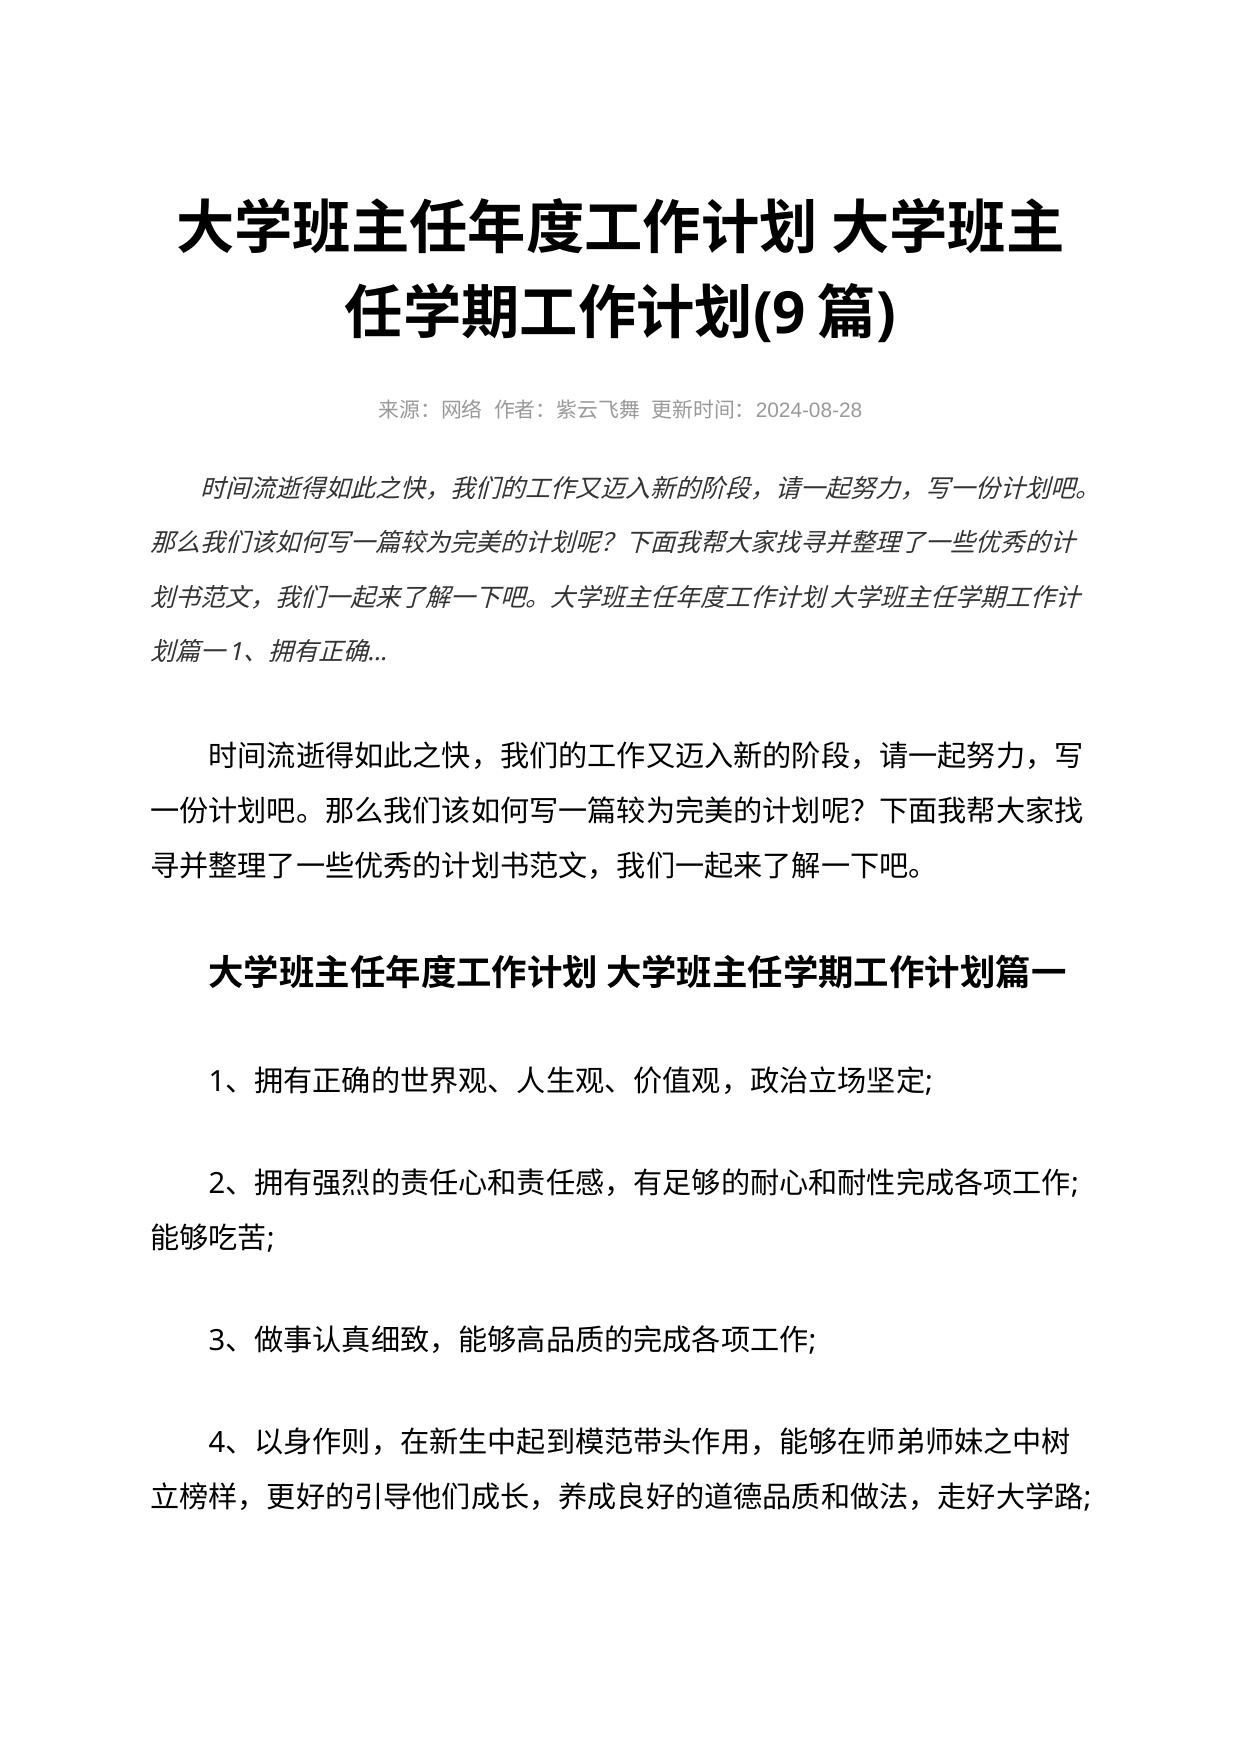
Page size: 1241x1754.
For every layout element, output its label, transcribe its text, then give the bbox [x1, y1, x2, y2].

text 4、以身作则，在新生中起到模范带头作用，能够在师弟师妹之中树立榜样，更好的引导他们成长，养成良好的道德品质和做法，走好大学路; [150, 1418, 1090, 1516]
text 3、做事认真细致，能够高品质的完成各项工作; [150, 1317, 1090, 1359]
subtitle 大学班主任年度工作计划 大学班主任学期工作计划(9篇) [150, 181, 1090, 351]
text 时间流逝得如此之快，我们的工作又迈入新的阶段，请一起努力，写一份计划吧。那么我们该如何写一篇较为完美的计划呢？下面我帮大家找寻并整理了一些优秀的计划书范文，我们一起来了解一下吧。 [150, 733, 1090, 885]
text 大学班主任年度工作计划 大学班主任学期工作计划篇一 [150, 944, 1090, 995]
text 时间流逝得如此之快，我们的工作又迈入新的阶段，请一起努力，写一份计划吧。那么我们该如何写一篇较为完美的计划呢？下面我帮大家找寻并整理了一些优秀的计划书范文，我们一起来了解一下吧。大学班主任年度工作计划 大学班主任学期工作计划篇一1、拥有正确... [150, 468, 1090, 668]
text 1、拥有正确的世界观、人生观、价值观，政治立场坚定; [150, 1058, 1090, 1100]
text 来源：网络 作者：紫云飞舞 更新时间：2024-08-28 [150, 397, 1090, 421]
text 2、拥有强烈的责任心和责任感，有足够的耐心和耐性完成各项工作;能够吃苦; [150, 1159, 1090, 1257]
